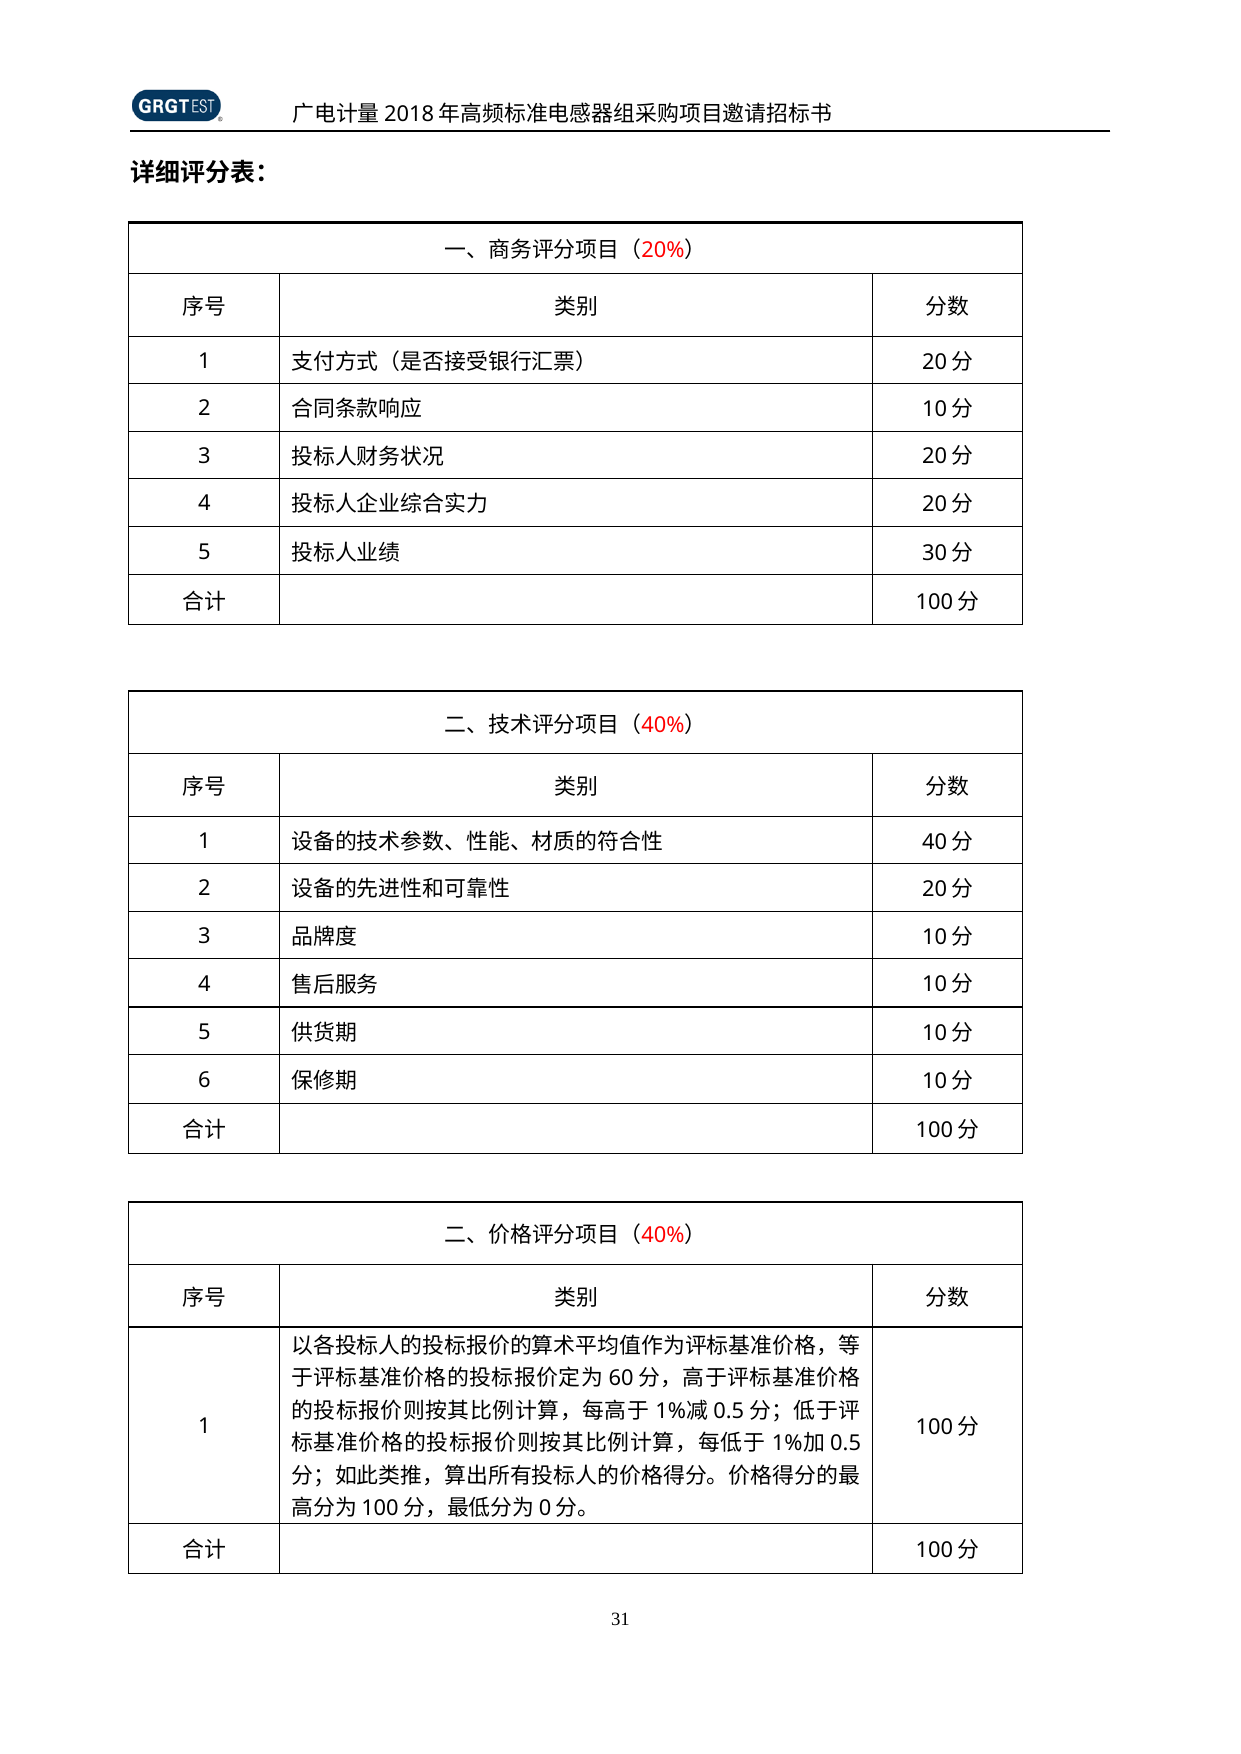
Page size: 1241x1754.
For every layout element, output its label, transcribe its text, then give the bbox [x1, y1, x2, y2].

table_cell 2 [129, 864, 279, 911]
table_cell 设备的先进性和可靠性 [280, 864, 872, 911]
table_cell 分数 [873, 274, 1022, 336]
table_cell 5 [129, 1008, 279, 1054]
table_cell 20分 [873, 432, 1022, 477]
table_cell 以各投标人的投标报价的算术平均值作为评标基准价格，等于评标基准价格的投标报价定为60分，高于评标基准价格的投标报价则按其比例计算，每高于1%减0.5分；低于评标基准价格的投标报价则按其比例计算，每低于1%加0.5分；如此类推，算出所有投标人的价格得分。价格得分的最高分为100分，最低分为0分。 [280, 1328, 872, 1522]
table_cell 合同条款响应 [280, 384, 872, 431]
table_cell 投标人财务状况 [280, 432, 872, 477]
table_header 二、价格评分项目（40%） [129, 1203, 1022, 1263]
table_cell 序号 [129, 754, 279, 816]
text 详细评分表： [130, 138, 1110, 203]
table_cell 1 [129, 337, 279, 383]
table_cell 1 [129, 817, 279, 863]
table_cell 4 [129, 959, 279, 1006]
table_cell 支付方式（是否接受银行汇票） [280, 337, 872, 383]
table_cell 售后服务 [280, 959, 872, 1006]
table_cell 20分 [873, 479, 1022, 526]
table_cell 品牌度 [280, 912, 872, 957]
table_cell 保修期 [280, 1055, 872, 1103]
table_cell 100分 [873, 1524, 1022, 1572]
table_cell 10分 [873, 912, 1022, 957]
table_cell 10分 [873, 1008, 1022, 1054]
table_cell 投标人企业综合实力 [280, 479, 872, 526]
table_cell 20分 [873, 337, 1022, 383]
table_cell 100分 [873, 1328, 1022, 1522]
table_cell 3 [129, 432, 279, 477]
table_cell 5 [129, 527, 279, 574]
table_cell 100分 [873, 1104, 1022, 1153]
table_cell 合计 [129, 1104, 279, 1153]
table_cell 1 [129, 1328, 279, 1522]
table_cell 10分 [873, 1055, 1022, 1103]
table_cell 30分 [873, 527, 1022, 574]
table_cell 供货期 [280, 1008, 872, 1054]
table_header 二、技术评分项目（40%） [129, 692, 1022, 753]
table_cell 分数 [873, 1265, 1022, 1326]
table_cell 10分 [873, 384, 1022, 431]
table_cell 投标人业绩 [280, 527, 872, 574]
table_cell [280, 1104, 872, 1153]
table_cell 6 [129, 1055, 279, 1103]
table_cell [280, 1524, 872, 1572]
table_cell 合计 [129, 1524, 279, 1572]
table_cell 2 [129, 384, 279, 431]
table_cell 设备的技术参数、性能、材质的符合性 [280, 817, 872, 863]
table_header 一、商务评分项目（20%） [129, 224, 1022, 273]
table_cell 序号 [129, 1265, 279, 1326]
table_cell 类别 [280, 754, 872, 816]
table_cell 类别 [280, 1265, 872, 1326]
table_cell 分数 [873, 754, 1022, 816]
table_cell [280, 575, 872, 624]
table_cell 10分 [873, 959, 1022, 1006]
table_cell 3 [129, 912, 279, 957]
table_cell 20分 [873, 864, 1022, 911]
table_cell 类别 [280, 274, 872, 336]
table_cell 4 [129, 479, 279, 526]
table_cell 序号 [129, 274, 279, 336]
picture [129, 88, 224, 122]
table_cell 40分 [873, 817, 1022, 863]
table_cell 合计 [129, 575, 279, 624]
table_cell 100分 [873, 575, 1022, 624]
